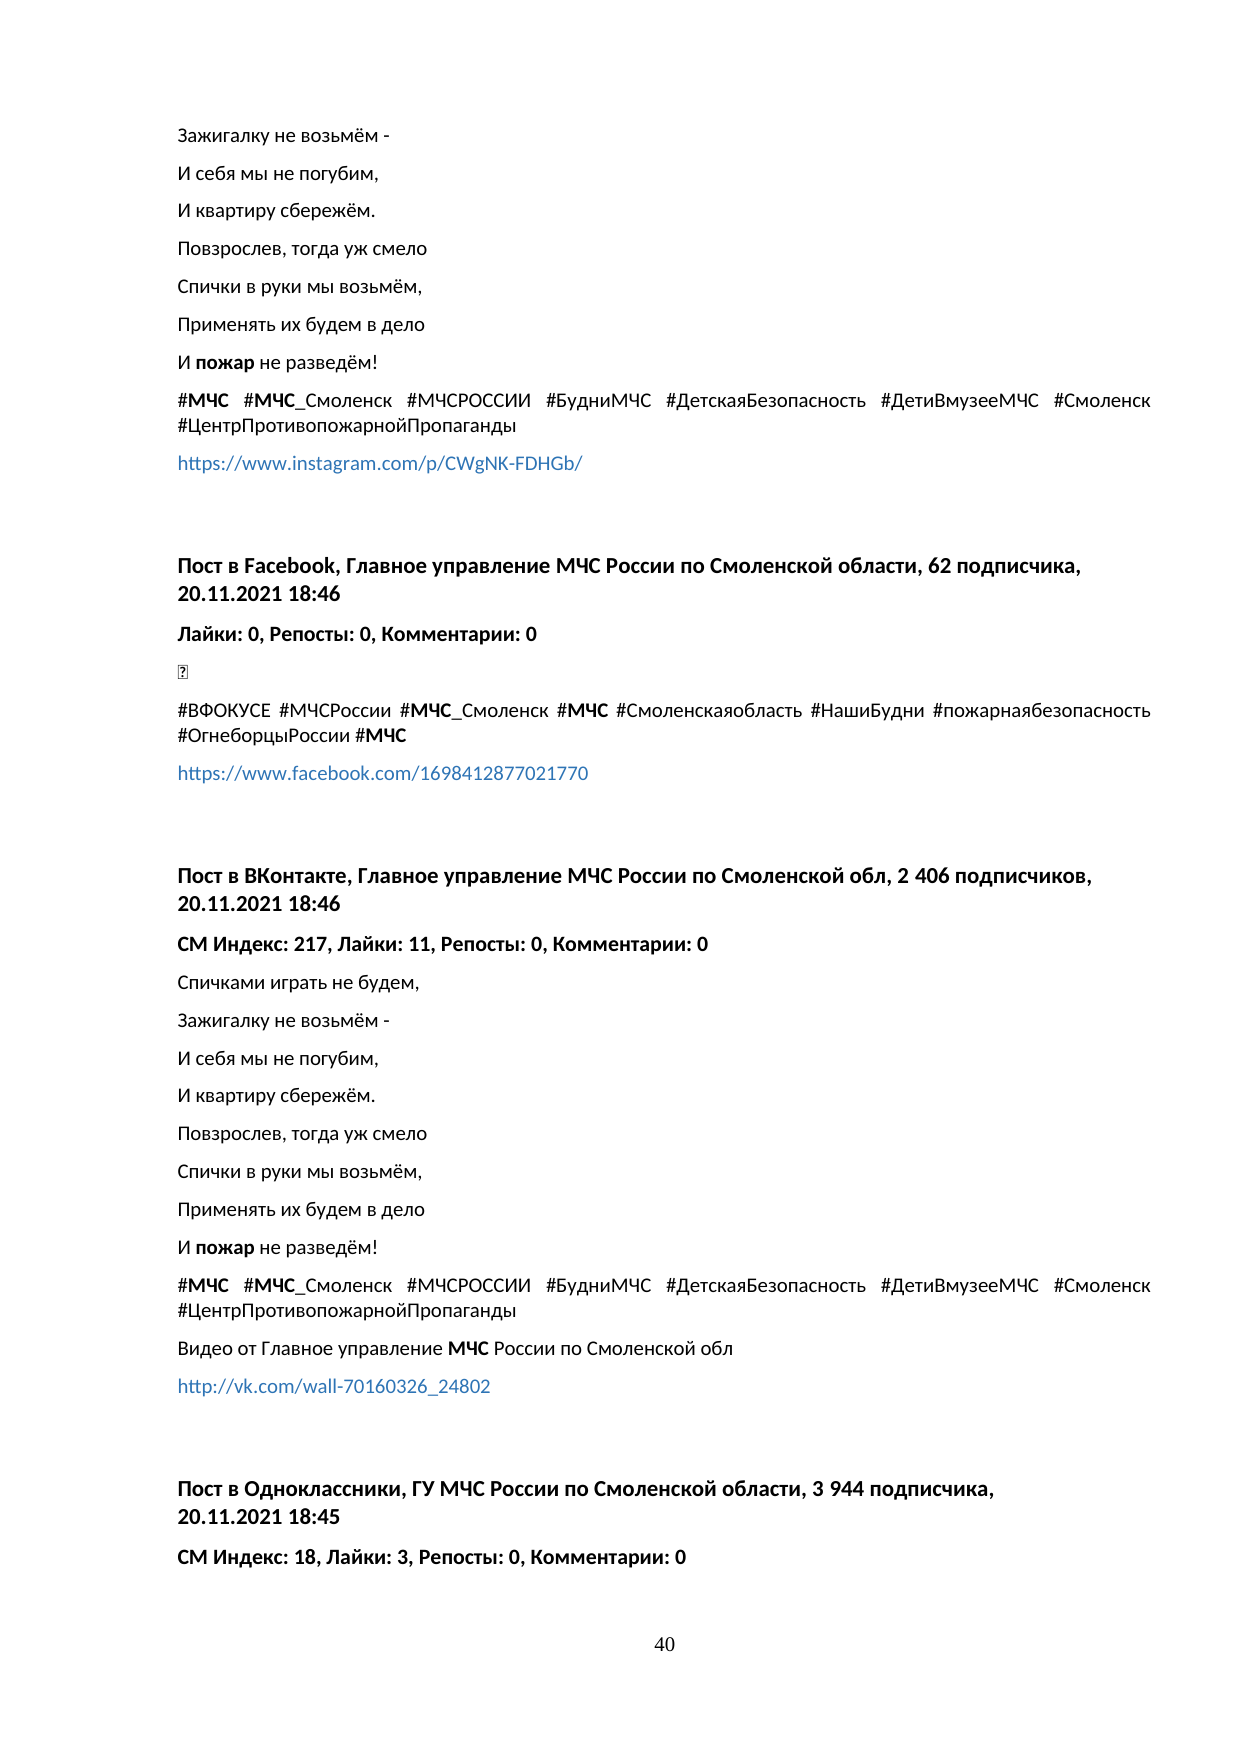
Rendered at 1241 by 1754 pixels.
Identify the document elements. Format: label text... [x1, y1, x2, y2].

text Лайки: 0, Репосты: 0, Комментарии: 0 [177, 620, 1152, 647]
text Применять их будем в дело [177, 311, 1152, 337]
text Повзрослев, тогда уж смело [177, 1121, 1152, 1146]
text #МЧС #МЧС_Смоленск #МЧСРОССИИ #БудниМЧС #ДетскаяБезопасность #ДетиВмузееМЧС #Смоленск #ЦентрПротивопожарнойПропаганды [177, 387, 1152, 438]
text И квартиру сбережём. [177, 1083, 1152, 1108]
text Повзрослев, тогда уж смело [177, 236, 1152, 261]
text СМ Индекс: 217, Лайки: 11, Репосты: 0, Комментарии: 0 [177, 930, 1152, 956]
text Спички в руки мы возьмём, [177, 273, 1152, 299]
text И себя мы не погубим, [177, 1045, 1152, 1070]
text Пост в ВКонтакте, Главное управление МЧС России по Смоленской обл, 2 406 подписчиков, 20.11.2021 18:46 [177, 861, 1152, 917]
text Спички в руки мы возьмём, [177, 1158, 1152, 1184]
text https://www.instagram.com/p/CWgNK-FDHGb/ [177, 451, 1152, 476]
text СМ Индекс: 18, Лайки: 3, Репосты: 0, Комментарии: 0 [177, 1543, 1152, 1569]
text И пожар не разведём! [177, 349, 1152, 375]
text Пост в Одноклассники, ГУ МЧС России по Смоленской области, 3 944 подписчика, 20.11.2021 18:45 [177, 1474, 1152, 1530]
text #ВФОКУСЕ #МЧСРоссии #МЧС_Смоленск #МЧС #Смоленскаяобласть #НашиБудни #пожарнаябезопасность #ОгнеборцыРоссии #МЧС [177, 697, 1152, 748]
text И себя мы не погубим, [177, 160, 1152, 185]
text И квартиру сбережём. [177, 198, 1152, 223]
text https://www.facebook.com/1698412877021770 [177, 760, 1152, 786]
text Зажигалку не возьмём - [177, 1007, 1152, 1032]
text http://vk.com/wall-70160326_24802 [177, 1373, 1152, 1399]
text 🚒 [177, 659, 1152, 684]
text #МЧС #МЧС_Смоленск #МЧСРОССИИ #БудниМЧС #ДетскаяБезопасность #ДетиВмузееМЧС #Смоленск #ЦентрПротивопожарнойПропаганды [177, 1272, 1152, 1323]
text И пожар не разведём! [177, 1234, 1152, 1260]
text Спичками играть не будем, [177, 969, 1152, 994]
text Видео от Главное управление МЧС России по Смоленской обл [177, 1336, 1152, 1361]
text Применять их будем в дело [177, 1196, 1152, 1222]
text Зажигалку не возьмём - [177, 122, 1152, 147]
text Пост в Facebook, Главное управление МЧС России по Смоленской области, 62 подписчика, 20.11.2021 18:46 [177, 551, 1152, 607]
